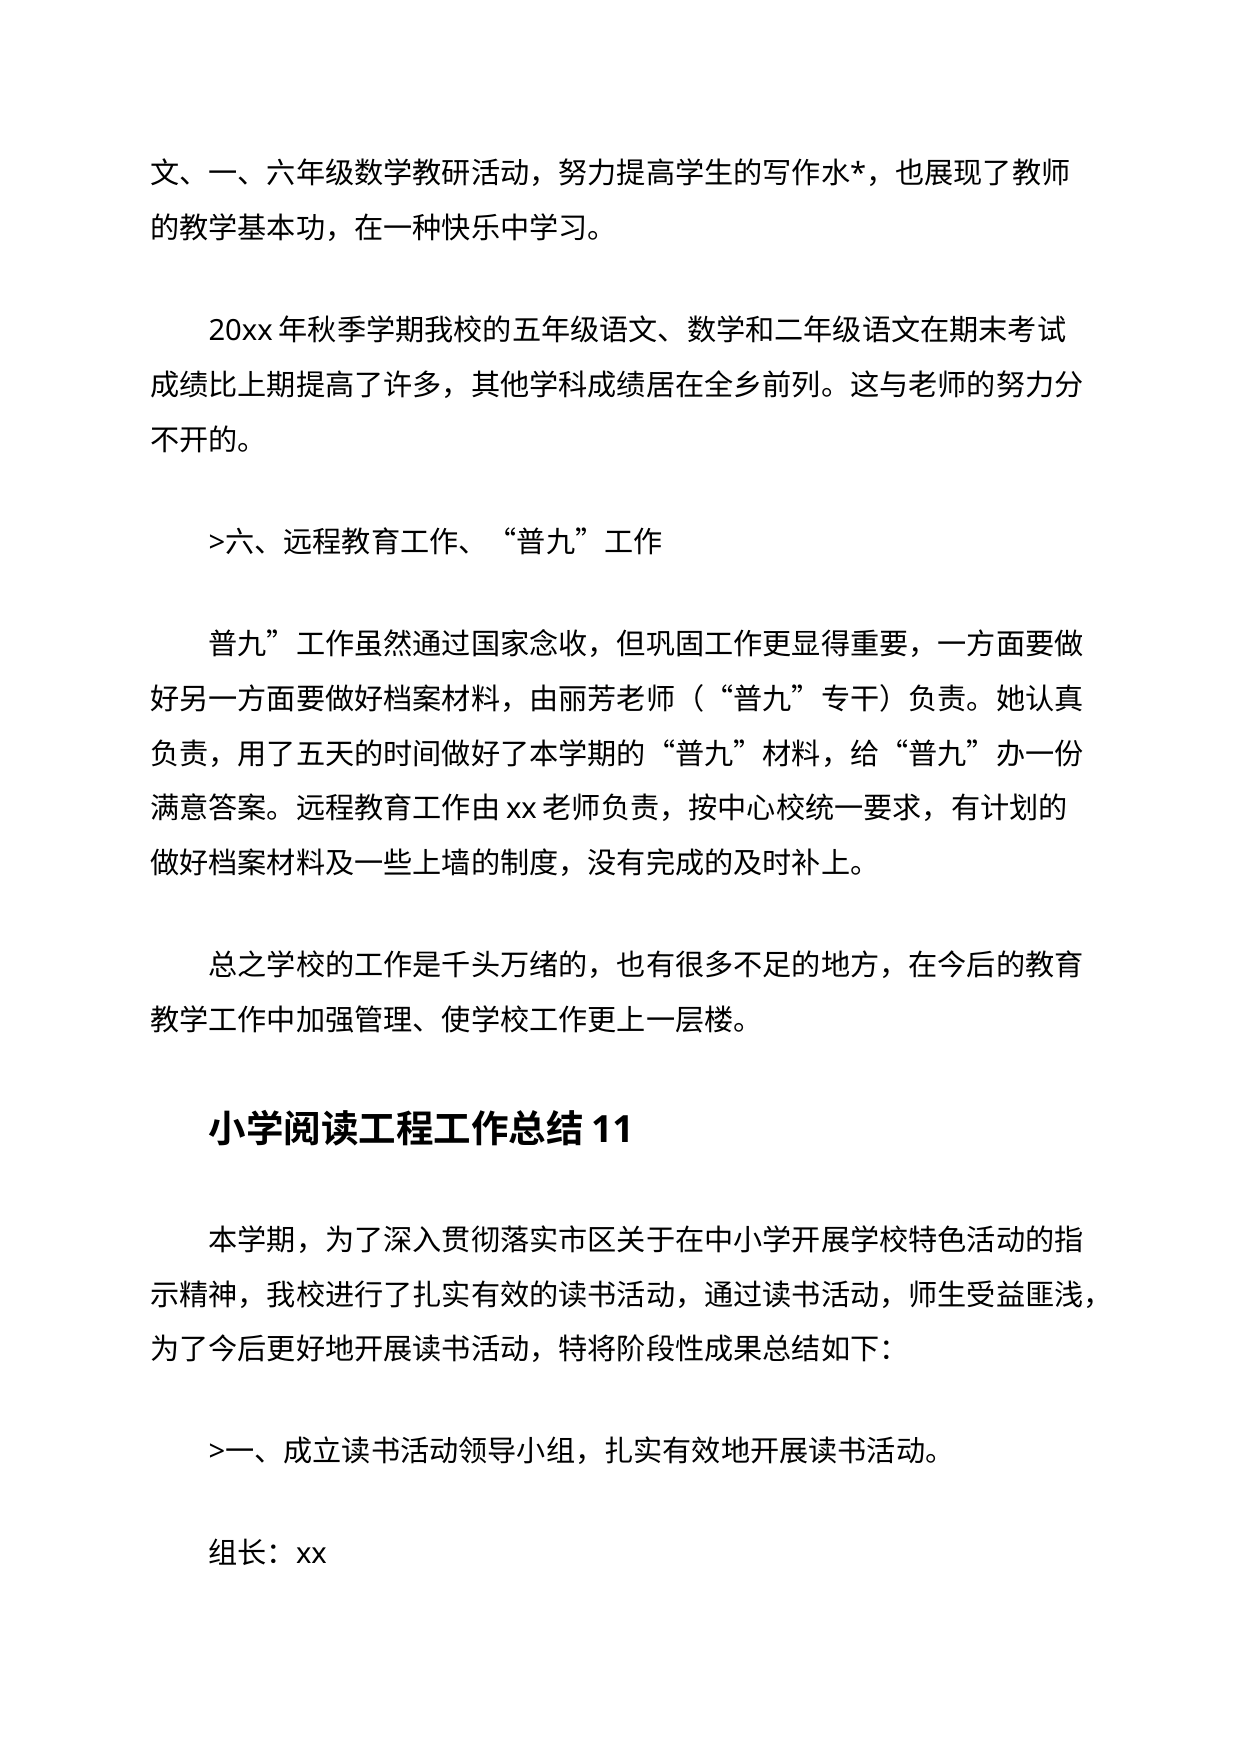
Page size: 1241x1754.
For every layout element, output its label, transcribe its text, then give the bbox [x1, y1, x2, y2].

text >一、成立读书活动领导小组，扎实有效地开展读书活动。 [150, 1428, 1090, 1470]
text 总之学校的工作是千头万绪的，也有很多不足的地方，在今后的教育教学工作中加强管理、使学校工作更上一层楼。 [150, 942, 1090, 1039]
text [150, 150, 1090, 247]
text >六、远程教育工作、“普九”工作 [150, 518, 1090, 561]
text 20xx年秋季学期我校的五年级语文、数学和二年级语文在期末考试成绩比上期提高了许多，其他学科成绩居在全乡前列。这与老师的努力分不开的。 [150, 307, 1090, 459]
text 小学阅读工程工作总结11 [150, 1098, 1090, 1153]
text 普九”工作虽然通过国家念收，但巩固工作更显得重要，一方面要做好另一方面要做好档案材料，由丽芳老师（“普九”专干）负责。她认真负责，用了五天的时间做好了本学期的“普九”材料，给“普九”办一份满意答案。远程教育工作由xx老师负责，按中心校统一要求，有计划的做好档案材料及一些上墙的制度，没有完成的及时补上。 [150, 620, 1090, 882]
text 本学期，为了深入贯彻落实市区关于在中小学开展学校特色活动的指示精神，我校进行了扎实有效的读书活动，通过读书活动，师生受益匪浅，为了今后更好地开展读书活动，特将阶段性成果总结如下： [150, 1216, 1090, 1368]
text 组长：xx [150, 1530, 1090, 1572]
